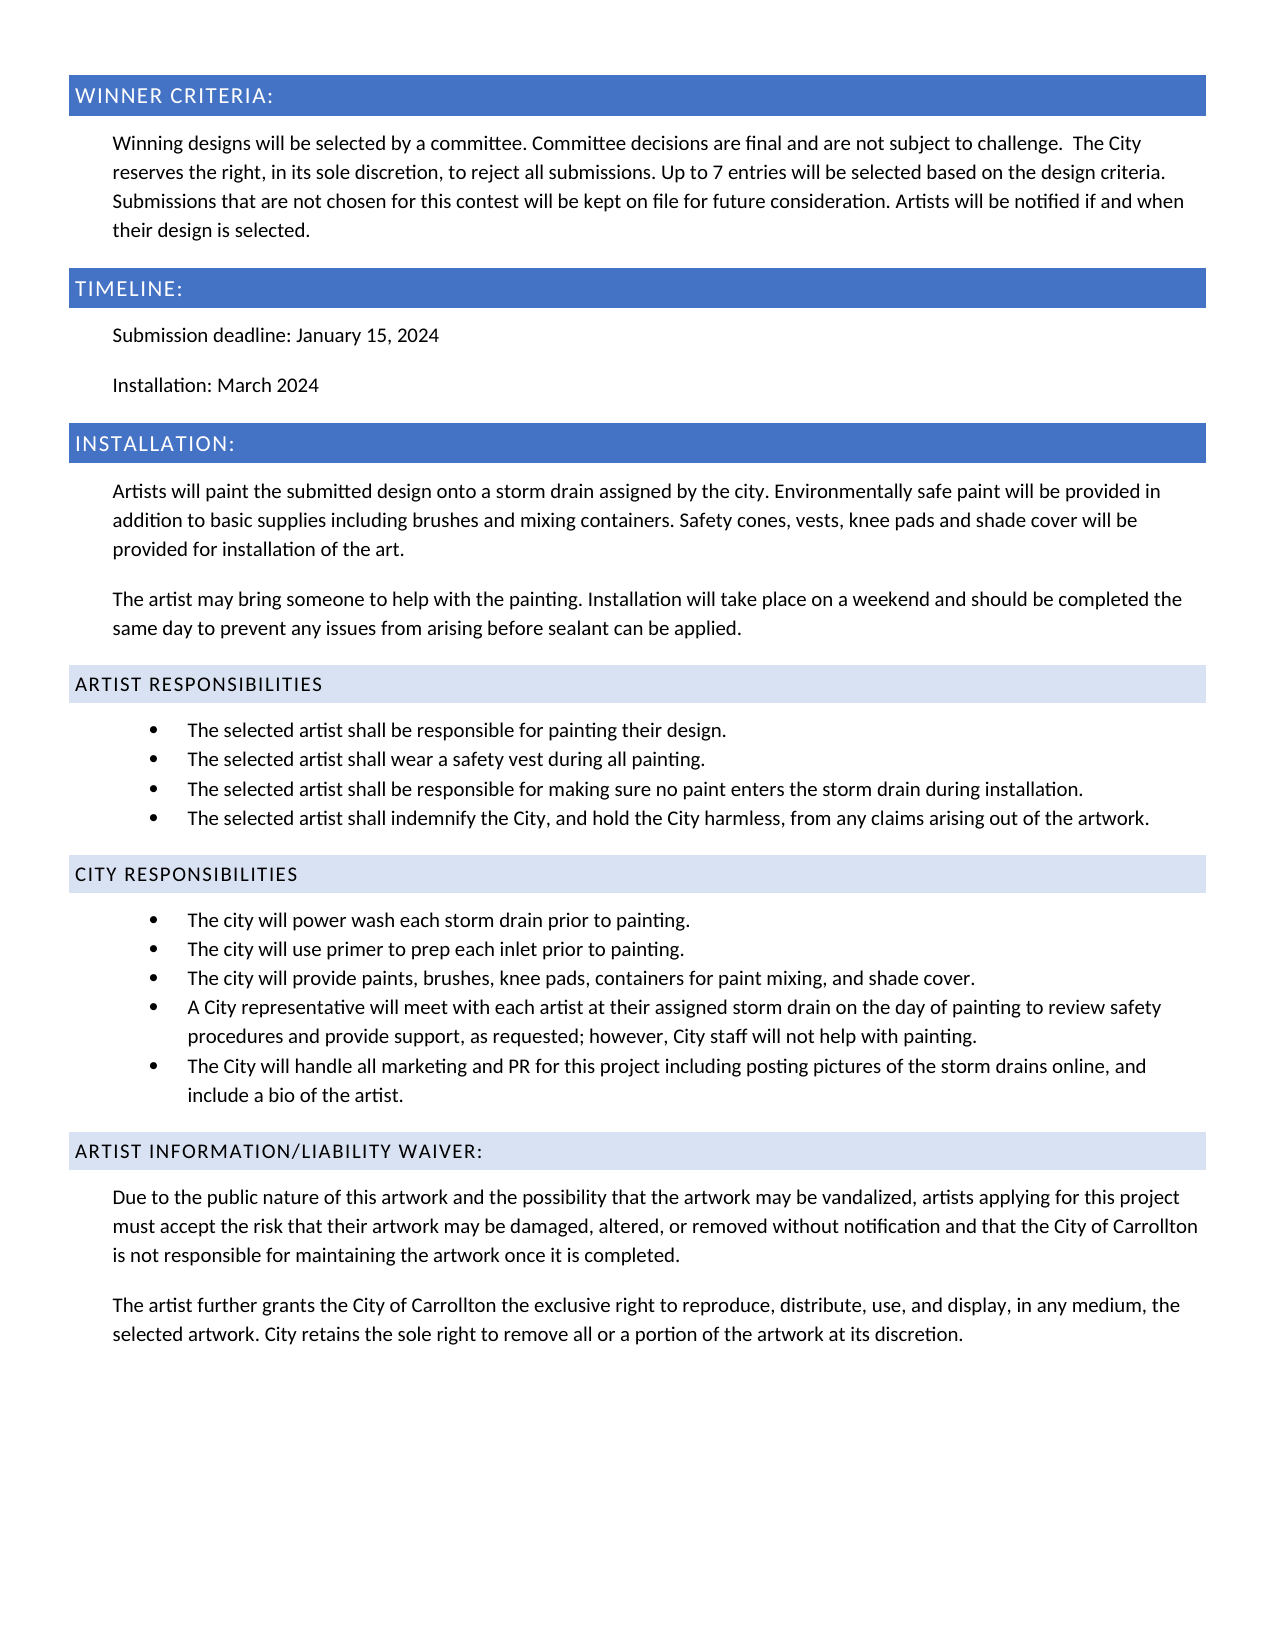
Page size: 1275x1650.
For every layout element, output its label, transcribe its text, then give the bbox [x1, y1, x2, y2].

list The city will provide paints, brushes, knee pads, containers for paint mixing, and shade cover. [150, 965, 1200, 991]
text Artists will paint the submitted design onto a storm drain assigned by the city. Environmentally safe paint will be provided in addition to basic supplies including brushes and mixing containers. Safety cones, vests, knee pads and shade cover will be provided for installation of the art. [112, 478, 1200, 562]
list A City representative will meet with each artist at their assigned storm drain on the day of painting to review safety procedures and provide support, as requested; however, City staff will not help with painting. [150, 994, 1200, 1049]
text Winning designs will be selected by a committee. Committee decisions are final and are not subject to challenge. The City reserves the right, in its sole discretion, to reject all submissions. Up to 7 entries will be selected based on the design criteria. Submissions that are not chosen for this contest will be kept on file for future consideration. Artists will be notified if and when their design is selected. [112, 130, 1200, 243]
subtitle Artist information/liability waiver: [75, 1138, 1200, 1164]
subtitle Installation: [75, 429, 1200, 457]
list The city will power wash each storm drain prior to painting. [150, 907, 1200, 932]
subtitle Winner criteria: [75, 81, 1200, 109]
list The city will use primer to prep each inlet prior to painting. [150, 936, 1200, 962]
subtitle Artist Responsibilities [75, 672, 1200, 697]
list The selected artist shall be responsible for making sure no paint enters the storm drain during installation. [150, 776, 1200, 801]
text The artist may bring someone to help with the painting. Installation will take place on a weekend and should be completed the same day to prevent any issues from arising before sealant can be applied. [112, 586, 1200, 641]
list The selected artist shall indemnify the City, and hold the City harmless, from any claims arising out of the artwork. [150, 805, 1200, 830]
text Installation: March 2024 [112, 373, 1200, 398]
subtitle Timeline: [75, 274, 1200, 302]
subtitle City Responsibilities [75, 861, 1200, 887]
text The artist further grants the City of Carrollton the exclusive right to reproduce, distribute, use, and display, in any medium, the selected artwork. City retains the sole right to remove all or a portion of the artwork at its discretion. [112, 1292, 1200, 1347]
list The selected artist shall wear a safety vest during all painting. [150, 747, 1200, 772]
list The selected artist shall be responsible for painting their design. [150, 717, 1200, 743]
text Submission deadline: January 15, 2024 [112, 323, 1200, 348]
list The City will handle all marketing and PR for this project including posting pictures of the storm drains online, and include a bio of the artist. [150, 1053, 1200, 1107]
text Due to the public nature of this artwork and the possibility that the artwork may be vandalized, artists applying for this project must accept the risk that their artwork may be damaged, altered, or removed without notification and that the City of Carrollton is not responsible for maintaining the artwork once it is completed. [112, 1184, 1200, 1268]
